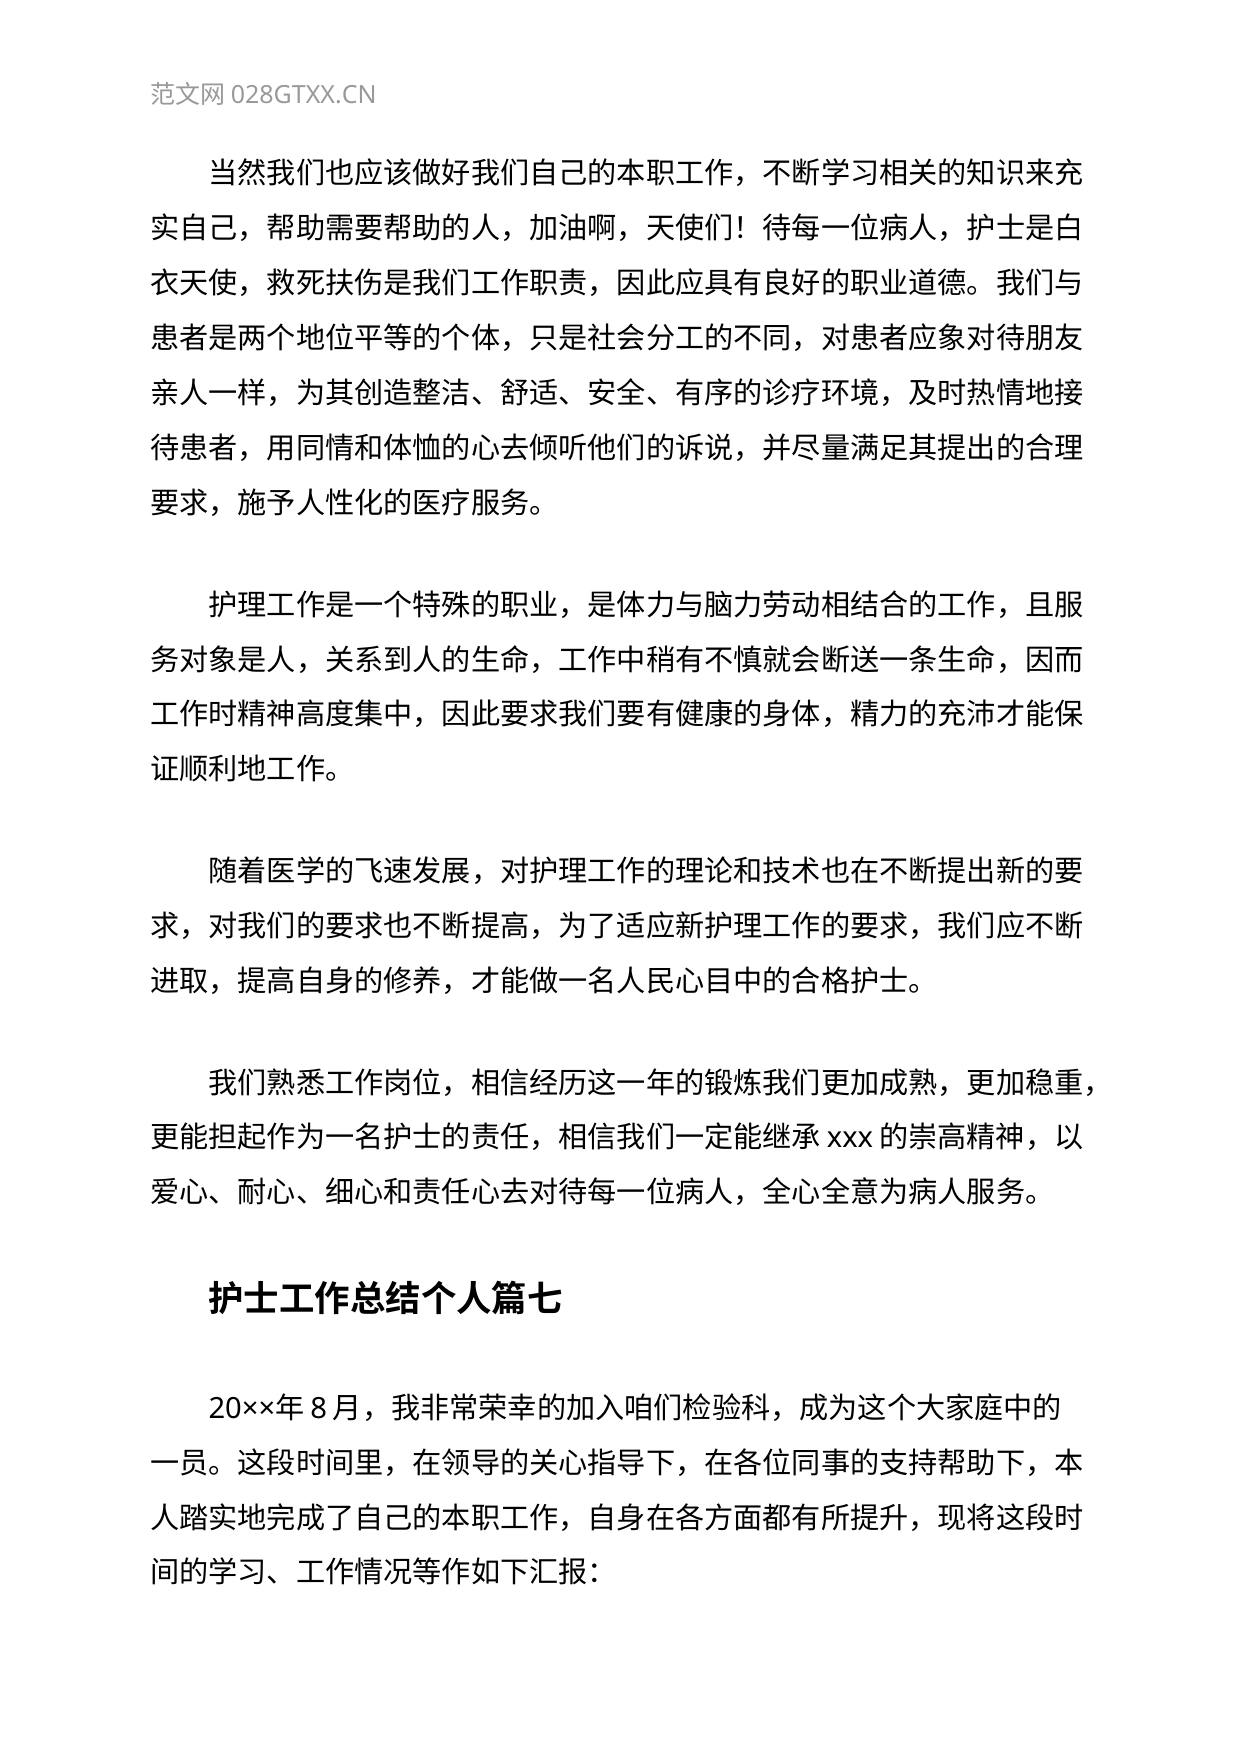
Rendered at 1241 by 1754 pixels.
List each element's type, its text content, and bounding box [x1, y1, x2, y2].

text 护理工作是一个特殊的职业，是体力与脑力劳动相结合的工作，且服务对象是人，关系到人的生命，工作中稍有不慎就会断送一条生命，因而工作时精神高度集中，因此要求我们要有健康的身体，精力的充沛才能保证顺利地工作。 [150, 581, 1090, 788]
text 护士工作总结个人篇七 [150, 1271, 1090, 1322]
text 随着医学的飞速发展，对护理工作的理论和技术也在不断提出新的要求，对我们的要求也不断提高，为了适应新护理工作的要求，我们应不断进取，提高自身的修养，才能做一名人民心目中的合格护士。 [150, 848, 1090, 1000]
text 当然我们也应该做好我们自己的本职工作，不断学习相关的知识来充实自己，帮助需要帮助的人，加油啊，天使们！待每一位病人，护士是白衣天使，救死扶伤是我们工作职责，因此应具有良好的职业道德。我们与患者是两个地位平等的个体，只是社会分工的不同，对患者应象对待朋友亲人一样，为其创造整洁、舒适、安全、有序的诊疗环境，及时热情地接待患者，用同情和体恤的心去倾听他们的诉说，并尽量满足其提出的合理要求，施予人性化的医疗服务。 [150, 150, 1090, 522]
text 20××年8月，我非常荣幸的加入咱们检验科，成为这个大家庭中的一员。这段时间里，在领导的关心指导下，在各位同事的支持帮助下，本人踏实地完成了自己的本职工作，自身在各方面都有所提升，现将这段时间的学习、工作情况等作如下汇报： [150, 1384, 1090, 1591]
text 我们熟悉工作岗位，相信经历这一年的锻炼我们更加成熟，更加稳重，更能担起作为一名护士的责任，相信我们一定能继承xxx的崇高精神，以爱心、耐心、细心和责任心去对待每一位病人，全心全意为病人服务。 [150, 1059, 1090, 1211]
